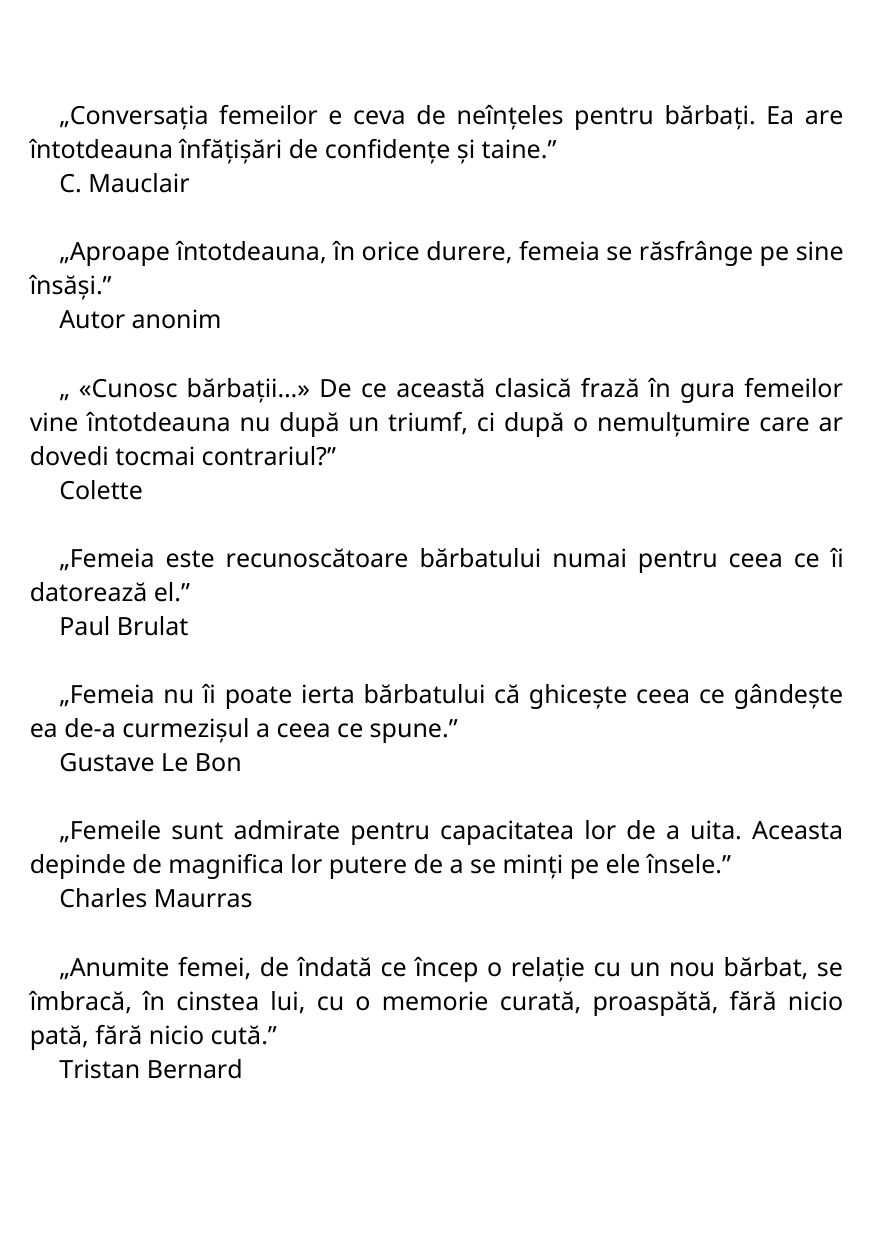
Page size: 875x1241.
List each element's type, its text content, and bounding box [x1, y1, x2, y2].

text Paul Brulat [29, 609, 844, 643]
text C. Mauclair [29, 166, 844, 200]
text Autor anonim [29, 302, 844, 336]
text „Femeia este recunoscătoare bărbatului numai pentru ceea ce îi datorează el.” [29, 541, 844, 609]
text Charles Maurras [29, 881, 844, 915]
text „Femeile sunt admirate pentru capacitatea lor de a uita. Aceasta depinde de magnifica lor putere de a se minţi pe ele însele.” [29, 813, 844, 881]
text „Conversaţia femeilor e ceva de neînţeles pentru bărbaţi. Ea are întotdeauna înfăţişări de confidenţe şi taine.” [29, 98, 844, 166]
text „Femeia nu îi poate ierta bărbatului că ghiceşte ceea ce gândeşte ea de-a curmezişul a ceea ce spune.” [29, 677, 844, 745]
text Gustave Le Bon [29, 745, 844, 779]
text „ «Cunosc bărbaţii…» De ce această clasică frază în gura femeilor vine întotdeauna nu după un triumf, ci după o nemulţumire care ar dovedi tocmai contrariul?” [29, 370, 844, 472]
text Colette [29, 472, 844, 506]
text „Aproape întotdeauna, în orice durere, femeia se răsfrânge pe sine însăşi.” [29, 234, 844, 302]
text Tristan Bernard [29, 1051, 844, 1086]
text „Anumite femei, de îndată ce încep o relaţie cu un nou bărbat, se îmbracă, în cinstea lui, cu o memorie curată, proaspătă, fără nicio pată, fără nicio cută.” [29, 949, 844, 1051]
